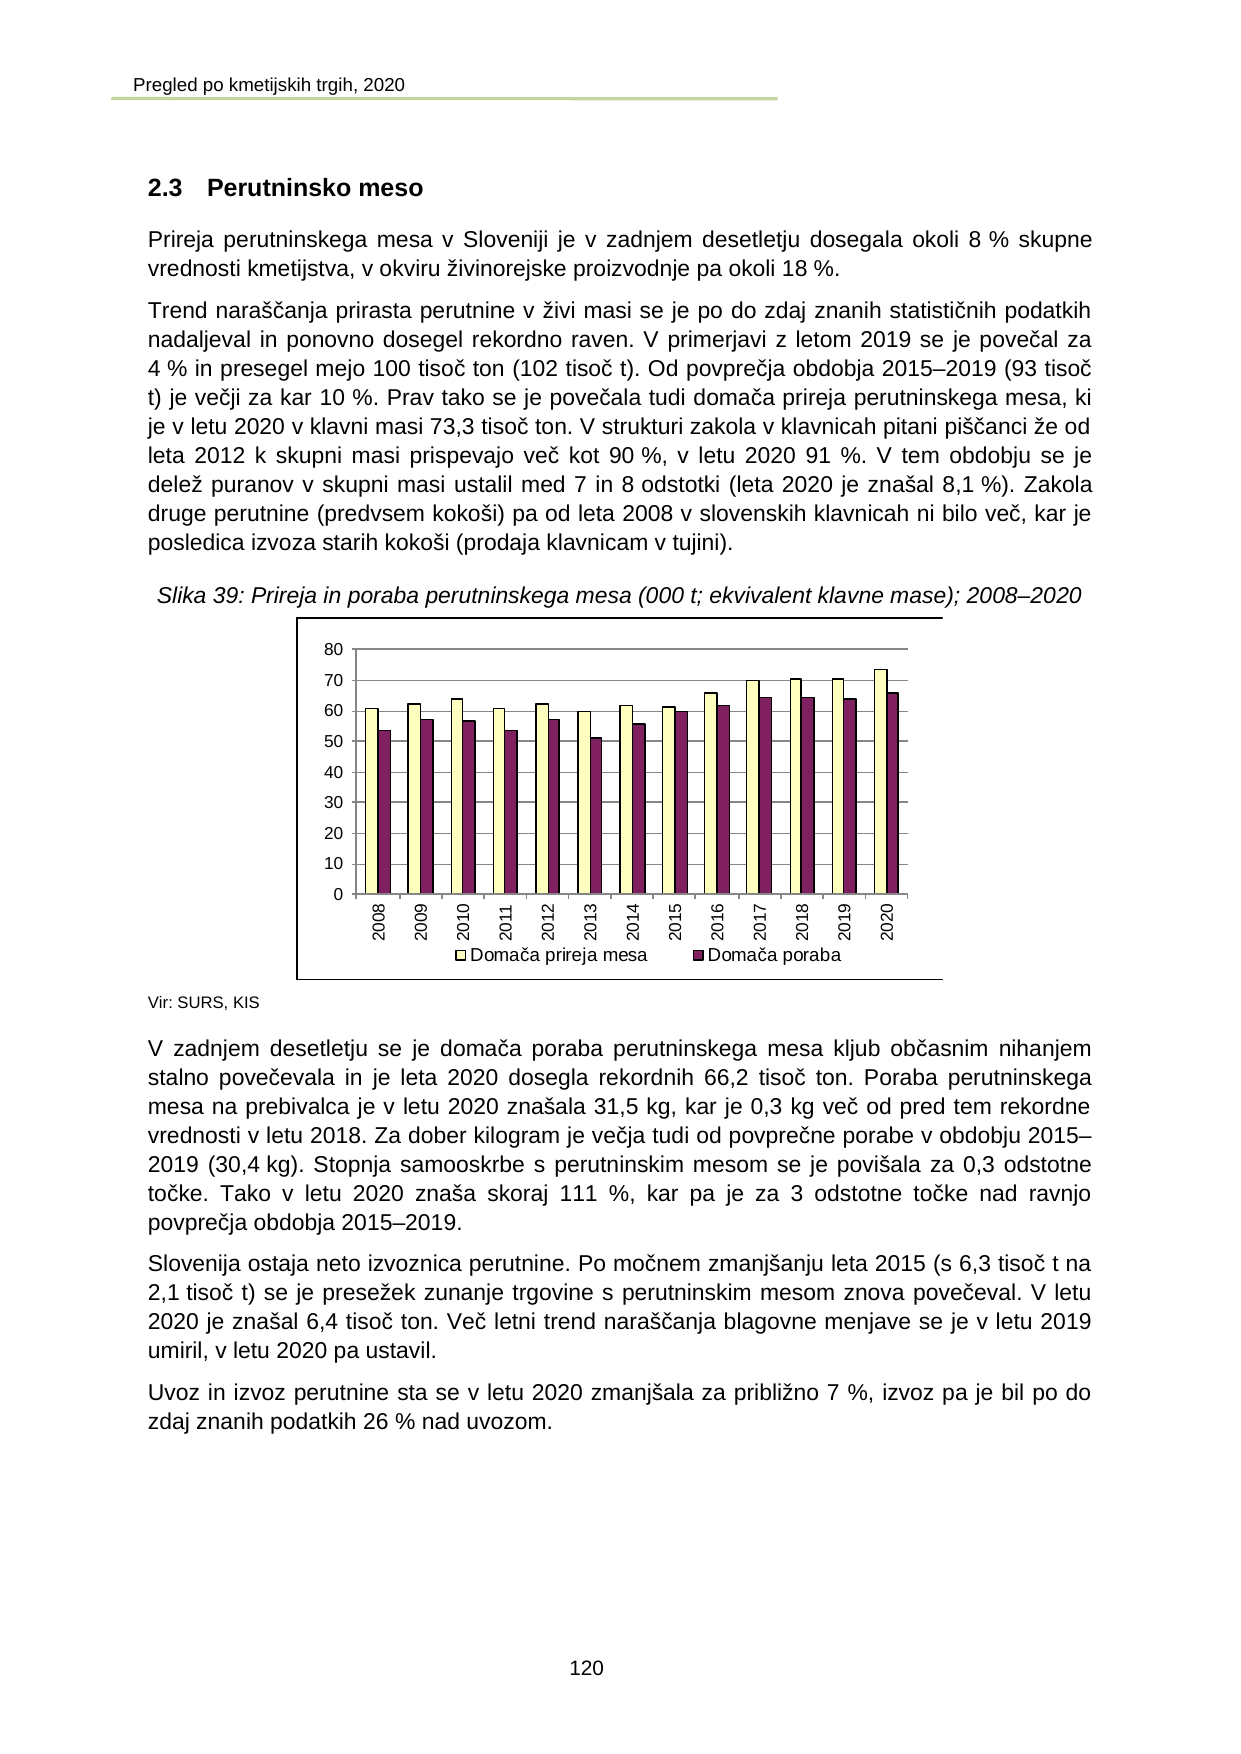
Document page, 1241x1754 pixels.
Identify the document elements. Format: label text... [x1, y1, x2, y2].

text Uvoz in izvoz perutnine sta se v letu 2020 zmanjšala za približno 7 %, izvoz pa je bil po do zdaj znanih podatkih 26 % nad uvozom. [148, 1379, 1092, 1434]
text Slovenija ostaja neto izvoznica perutnine. Po močnem zmanjšanju leta 2015 (s 6,3 tisoč t na 2,1 tisoč t) se je presežek zunanje trgovine s perutninskim mesom znova povečeval. V letu 2020 je znašal 6,4 tisoč ton. Več letni trend naraščanja blagovne menjave se je v letu 2019 umiril, v letu 2020 pa ustavil. [148, 1250, 1092, 1364]
text Slika 39: Prireja in poraba perutninskega mesa (000 t; ekvivalent klavne mase); 2008–2020 [148, 582, 1092, 609]
subtitle Perutninsko meso [148, 173, 1092, 201]
text V zadnjem desetletju se je domača poraba perutninskega mesa kljub občasnim nihanjem stalno povečevala in je leta 2020 dosegla rekordnih 66,2 tisoč ton. Poraba perutninskega mesa na prebivalca je v letu 2020 znašala 31,5 kg, kar je 0,3 kg več od pred tem rekordne vrednosti v letu 2018. Za dober kilogram je večja tudi od povprečne porabe v obdobju 2015–2019 (30,4 kg). Stopnja samooskrbe s perutninskim mesom se je povišala za 0,3 odstotne točke. Tako v letu 2020 znaša skoraj 111 %, kar pa je za 3 odstotne točke nad ravnjo povprečja obdobja 2015–2019. [148, 1035, 1092, 1235]
text Vir: SURS, KIS [148, 993, 1092, 1012]
text Prireja perutninskega mesa v Sloveniji je v zadnjem desetletju dosegala okoli 8 % skupne vrednosti kmetijstva, v okviru živinorejske proizvodnje pa okoli 18 %. [148, 226, 1092, 282]
text Trend naraščanja prirasta perutnine v živi masi se je po do zdaj znanih statističnih podatkih nadaljeval in ponovno dosegel rekordno raven. V primerjavi z letom 2019 se je povečal za 4 % in presegel mejo 100 tisoč ton (102 tisoč t). Od povprečja obdobja 2015–2019 (93 tisoč t) je večji za kar 10 %. Prav tako se je povečala tudi domača prireja perutninskega mesa, ki je v letu 2020 v klavni masi 73,3 tisoč ton. V strukturi zakola v klavnicah pitani piščanci že od leta 2012 k skupni masi prispevajo več kot 90 %, v letu 2020 91 %. V tem obdobju se je delež puranov v skupni masi ustalil med 7 in 8 odstotki (leta 2020 je znašal 8,1 %). Zakola druge perutnine (predvsem kokoši) pa od leta 2008 v slovenskih klavnicah ni bilo več, kar je posledica izvoza starih kokoši (prodaja klavnicam v tujini). [148, 297, 1092, 555]
